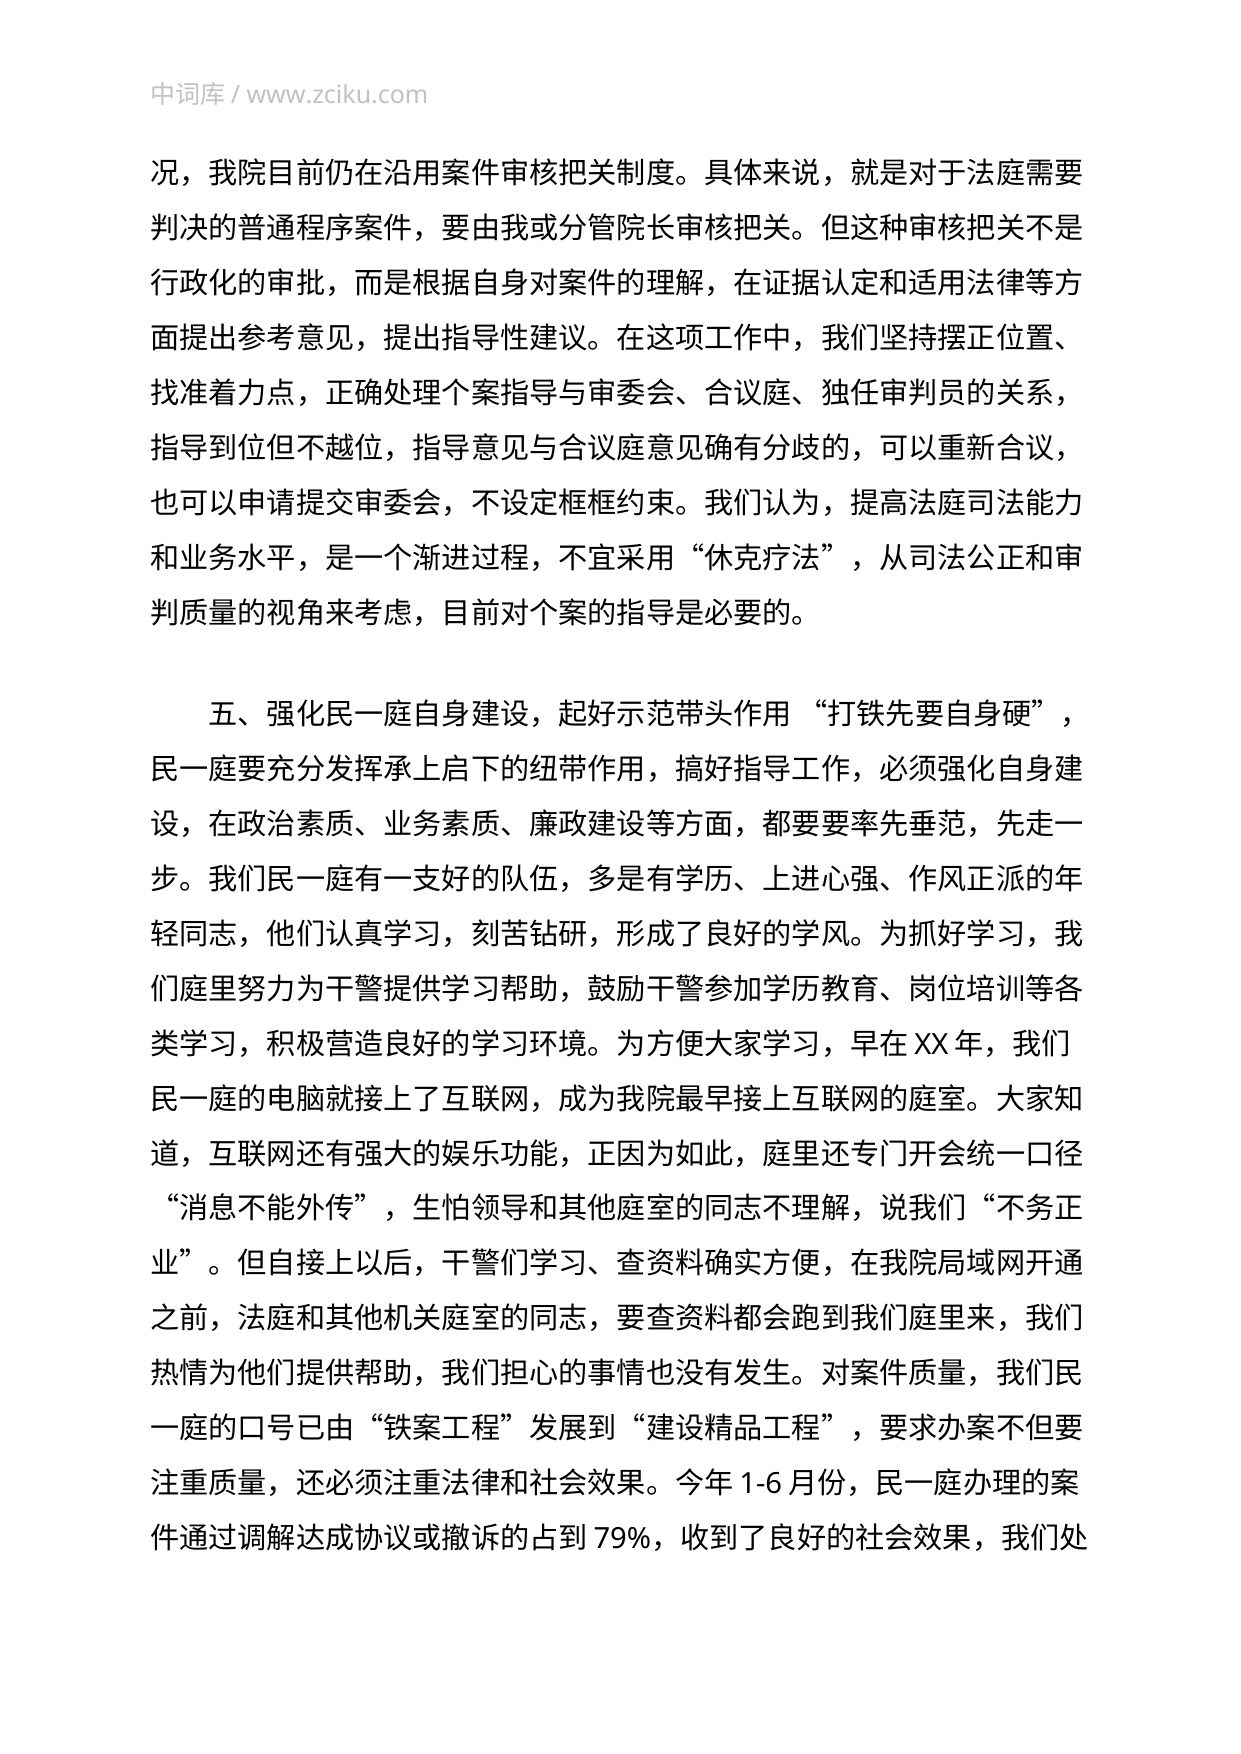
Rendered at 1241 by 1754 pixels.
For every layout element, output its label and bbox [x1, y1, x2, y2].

text [150, 150, 1090, 631]
text [150, 691, 1090, 1557]
